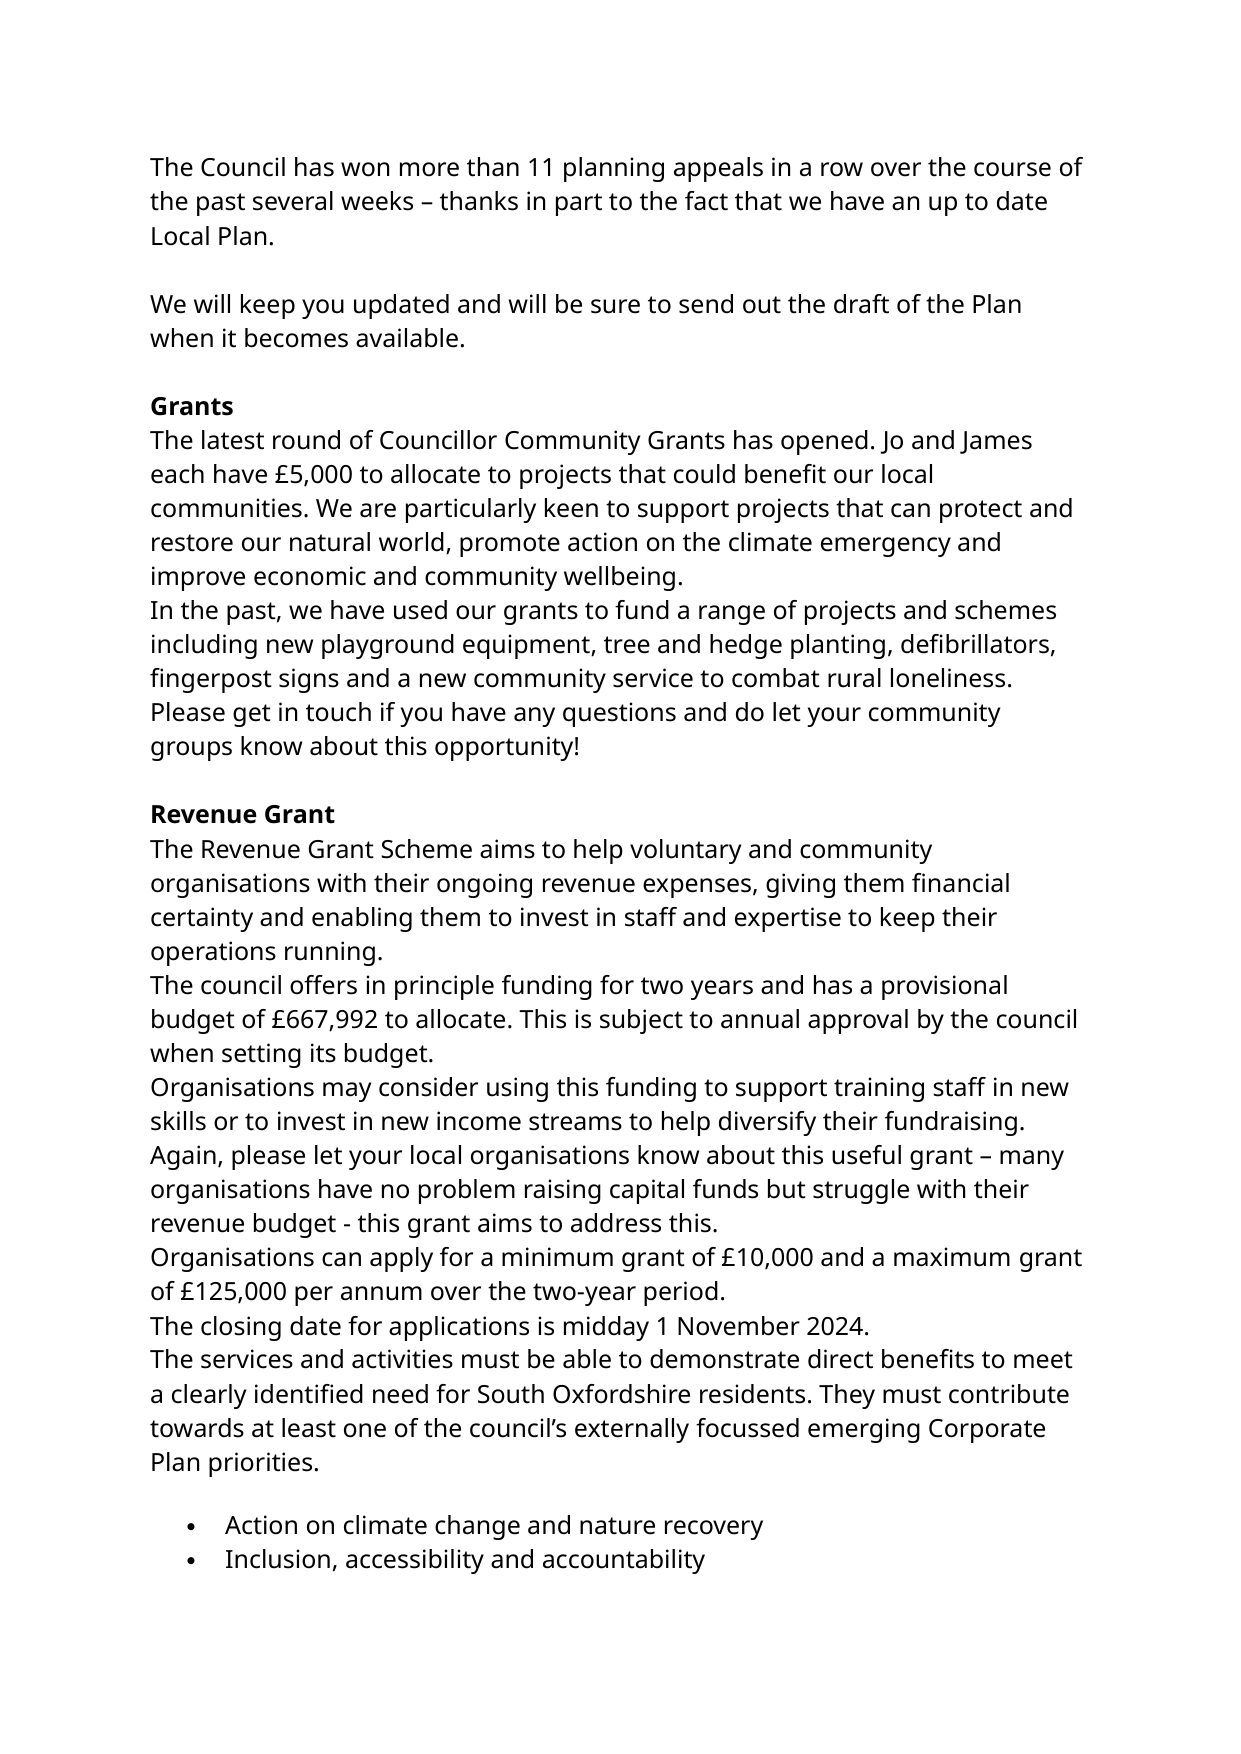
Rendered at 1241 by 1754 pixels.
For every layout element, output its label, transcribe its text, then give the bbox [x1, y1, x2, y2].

text The latest round of Councillor Community Grants has opened. Jo and James each have £5,000 to allocate to projects that could benefit our local communities. We are particularly keen to support projects that can protect and restore our natural world, promote action on the climate emergency and improve economic and community wellbeing. [150, 422, 1090, 593]
text The council offers in principle funding for two years and has a provisional budget of £667,992 to allocate. This is subject to annual approval by the council when setting its budget. [150, 967, 1090, 1070]
text The Revenue Grant Scheme aims to help voluntary and community organisations with their ongoing revenue expenses, giving them financial certainty and enabling them to invest in staff and expertise to keep their operations running. [150, 831, 1090, 967]
list Action on climate change and nature recovery [187, 1508, 1090, 1542]
text Again, please let your local organisations know about this useful grant – many organisations have no problem raising capital funds but struggle with their revenue budget - this grant aims to address this. [150, 1138, 1090, 1240]
text Revenue Grant [150, 797, 1090, 831]
list Inclusion, accessibility and accountability [187, 1542, 1090, 1576]
text The services and activities must be able to demonstrate direct benefits to meet a clearly identified need for South Oxfordshire residents. They must contribute towards at least one of the council’s externally focussed emerging Corporate Plan priorities. [150, 1342, 1090, 1478]
text Please get in touch if you have any questions and do let your community groups know about this opportunity! [150, 695, 1090, 763]
text The Council has won more than 11 planning appeals in a row over the course of the past several weeks – thanks in part to the fact that we have an up to date Local Plan. [150, 150, 1090, 252]
text Organisations may consider using this funding to support training staff in new skills or to invest in new income streams to help diversify their fundraising. [150, 1070, 1090, 1138]
text Organisations can apply for a minimum grant of £10,000 and a maximum grant of £125,000 per annum over the two-year period. [150, 1240, 1090, 1308]
text The closing date for applications is midday 1 November 2024. [150, 1308, 1090, 1342]
text We will keep you updated and will be sure to send out the draft of the Plan when it becomes available. [150, 286, 1090, 354]
text Grants [150, 388, 1090, 422]
text In the past, we have used our grants to fund a range of projects and schemes including new playground equipment, tree and hedge planting, defibrillators, fingerpost signs and a new community service to combat rural loneliness. [150, 593, 1090, 695]
